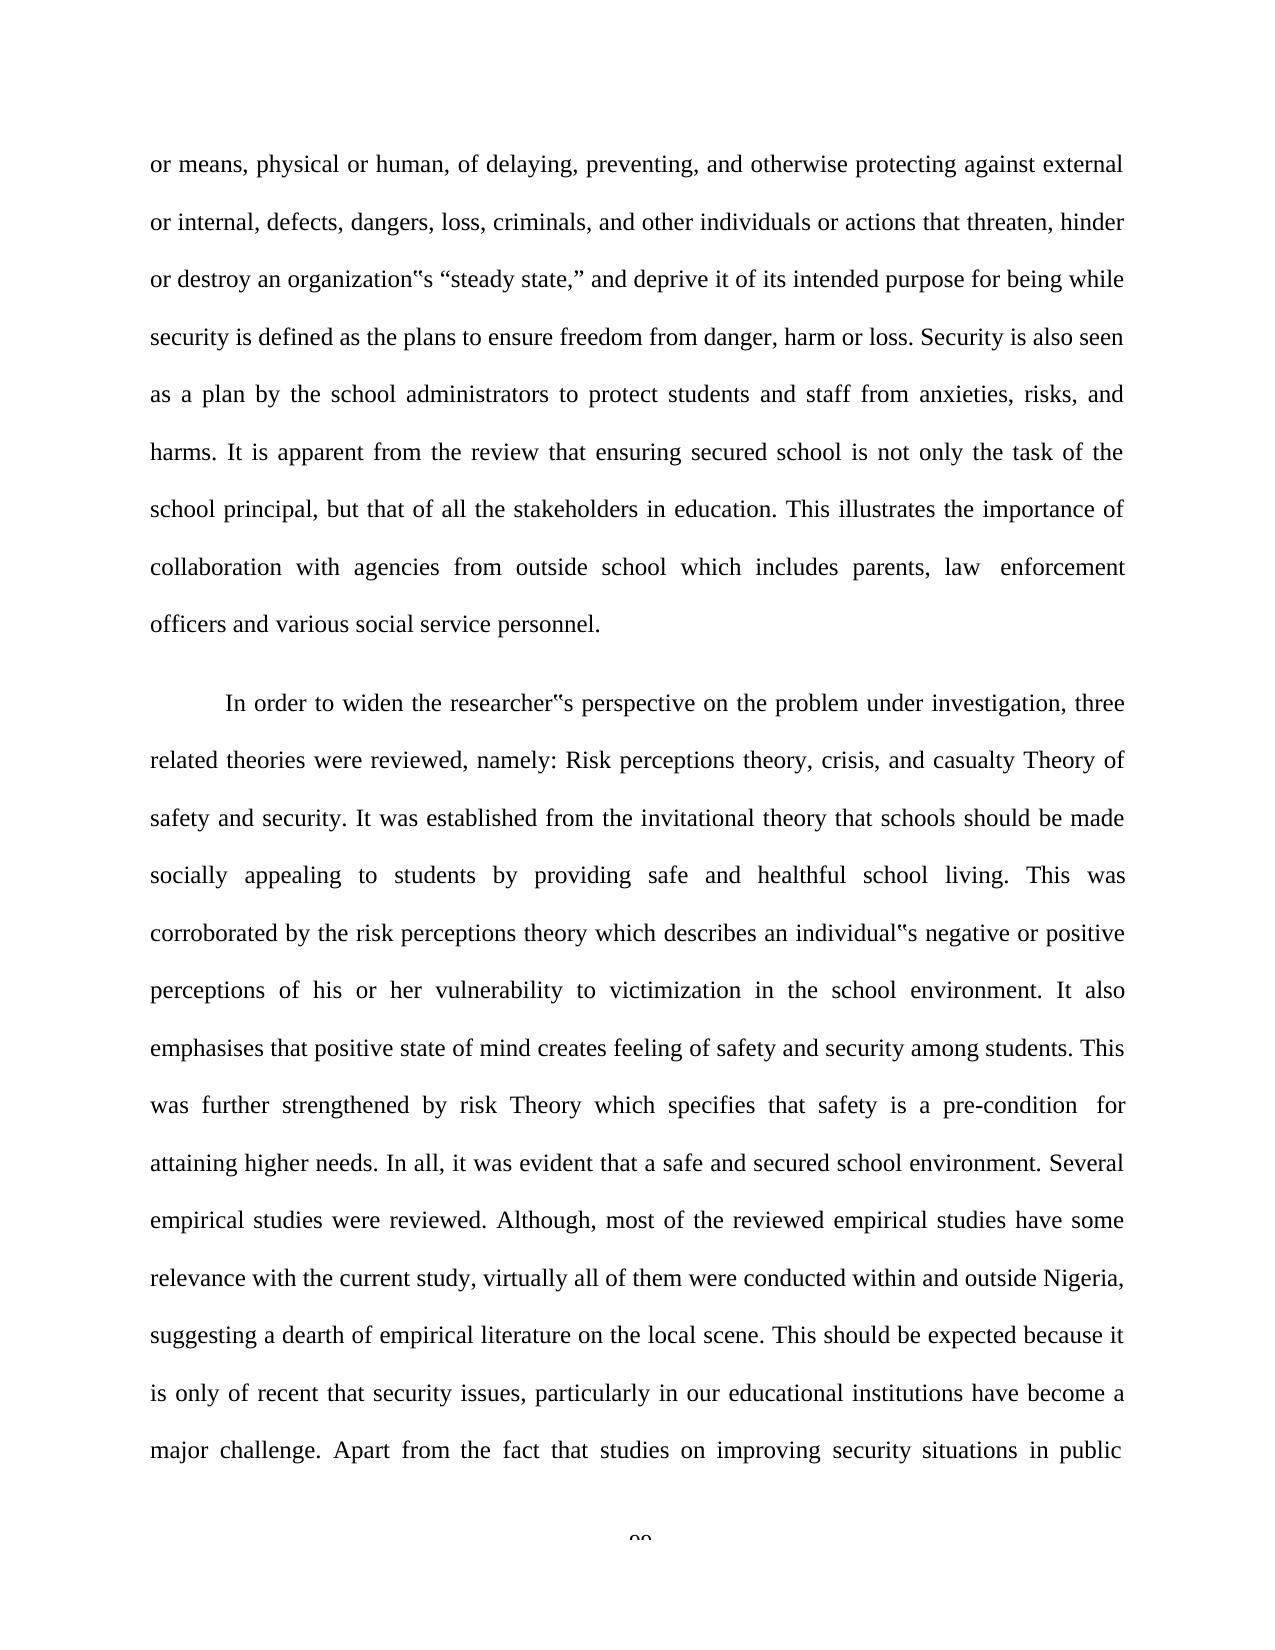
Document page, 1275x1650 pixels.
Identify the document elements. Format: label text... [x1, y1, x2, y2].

text In order to widen the researcher‟s perspective on the problem under investigation, three related theories were reviewed, namely: Risk perceptions theory, crisis, and casualty Theory of safety and security. It was established from the invitational theory that schools should be made socially appealing to students by providing safe and healthful school living. This was corroborated by the risk perceptions theory which describes an individual‟s negative or positive perceptions of his or her vulnerability to victimization in the school environment. It also emphasises that positive state of mind creates feeling of safety and security among students. This was further strengthened by risk Theory which specifies that safety is a pre-condition for attaining higher needs. In all, it was evident that a safe and secured school environment. Several empirical studies were reviewed. Although, most of the reviewed empirical studies have some relevance with the current study, virtually all of them were conducted within and outside Nigeria, suggesting a dearth of empirical literature on the local scene. This should be expected because it is only of recent that security issues, particularly in our educational institutions have become a major challenge. Apart from the fact that studies on improving security situations in public [150, 688, 1126, 1464]
text or means, physical or human, of delaying, preventing, and otherwise protecting against external or internal, defects, dangers, loss, criminals, and other individuals or actions that threaten, hinder or destroy an organization‟s “steady state,” and deprive it of its intended purpose for being while security is defined as the plans to ensure freedom from danger, harm or loss. Security is also seen as a plan by the school administrators to protect students and staff from anxieties, risks, and harms. It is apparent from the review that ensuring secured school is not only the task of the school principal, but that of all the stakeholders in education. This illustrates the importance of collaboration with agencies from outside school which includes parents, law enforcement officers and various social service personnel. [150, 149, 1125, 638]
